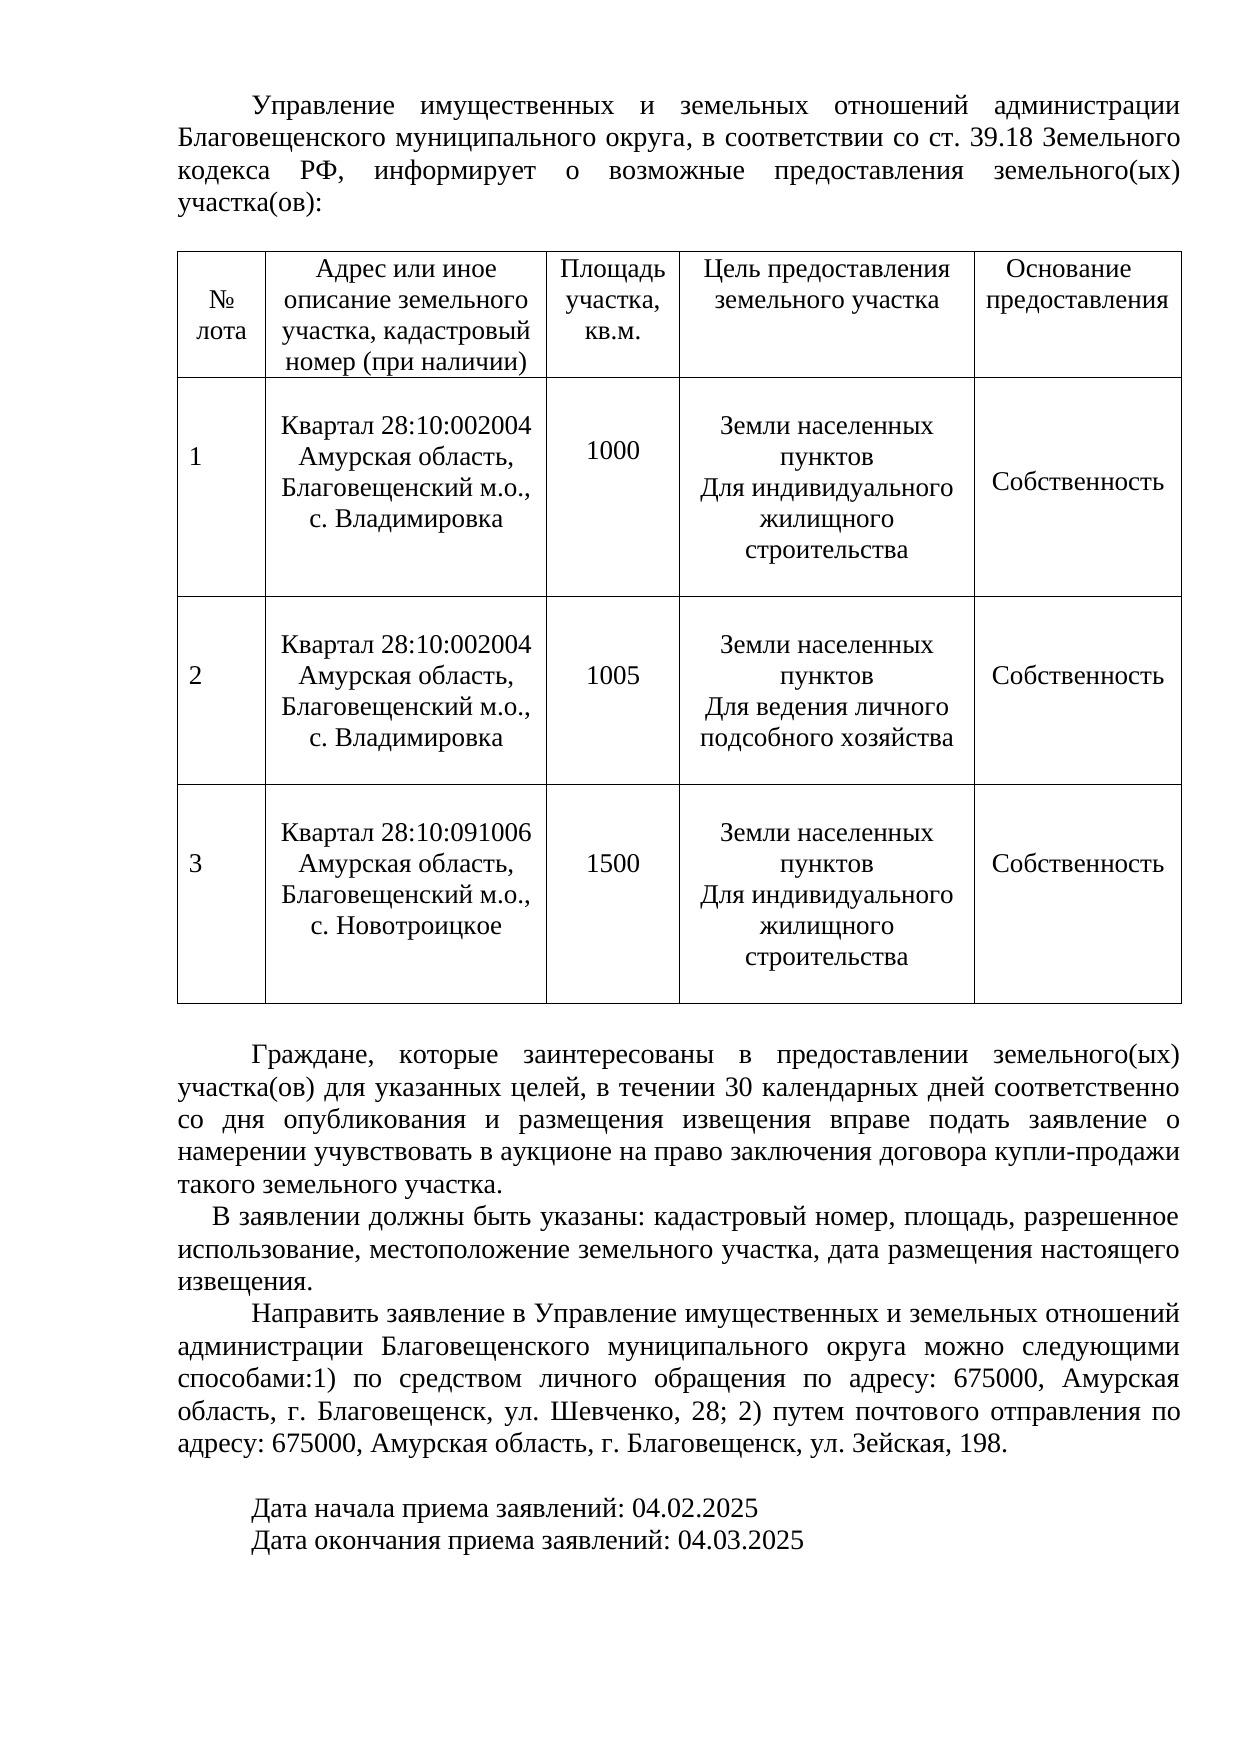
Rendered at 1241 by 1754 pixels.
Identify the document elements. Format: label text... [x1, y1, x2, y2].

table_header Основание предоставления [975, 252, 1181, 377]
text Направить заявление в Управление имущественных и земельных отношений администрации Благовещенского муниципального округа можно следующими способами:1) по средством личного обращения по адресу: 675000, Амурская область, г. Благовещенск, ул. Шевченко, 28; 2) путем почтового отправления по адресу: 675000, Амурская область, г. Благовещенск, ул. Зейская, 198. [177, 1296, 1181, 1458]
table_header Площадь участка, кв.м. [547, 252, 679, 377]
table_cell 3 [178, 785, 265, 1003]
table_cell 1 [178, 378, 265, 596]
table_cell Собственность [975, 785, 1181, 1003]
table_cell 1000 [547, 378, 679, 596]
table_cell Собственность [975, 378, 1181, 596]
text Граждане, которые заинтересованы в предоставлении земельного(ых) участка(ов) для указанных целей, в течении 30 календарных дней соответственно со дня опубликования и размещения извещения вправе подать заявление о намерении учувствовать в аукционе на право заключения договора купли-продажи такого земельного участка. [177, 1037, 1181, 1199]
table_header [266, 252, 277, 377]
table_cell Собственность [975, 597, 1181, 784]
text В заявлении должны быть указаны: кадастровый номер, площадь, разрешенное использование, местоположение земельного участка, дата размещения настоящего извещения. [177, 1199, 1181, 1296]
table_cell 2 [178, 597, 265, 784]
text Дата окончания приема заявлений: 04.03.2025 [177, 1523, 1181, 1556]
table_cell Квартал 28:10:002004 Амурская область, Благовещенский м.о., с. Владимировка [266, 378, 546, 596]
table_header Цель предоставления земельного участка [680, 252, 974, 377]
table_cell 1500 [547, 785, 679, 1003]
table_header № лота [178, 252, 265, 377]
text Дата начала приема заявлений: 04.02.2025 [177, 1491, 1181, 1523]
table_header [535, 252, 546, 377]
table_cell Квартал 28:10:091006 Амурская область, Благовещенский м.о., с. Новотроицкое [266, 785, 546, 1003]
table_cell 1005 [547, 597, 679, 784]
text Управление имущественных и земельных отношений администрации Благовещенского муниципального округа, в соответствии со ст. 39.18 Земельного кодекса РФ, информирует о возможные предоставления земельного(ых) участка(ов): [177, 88, 1181, 217]
